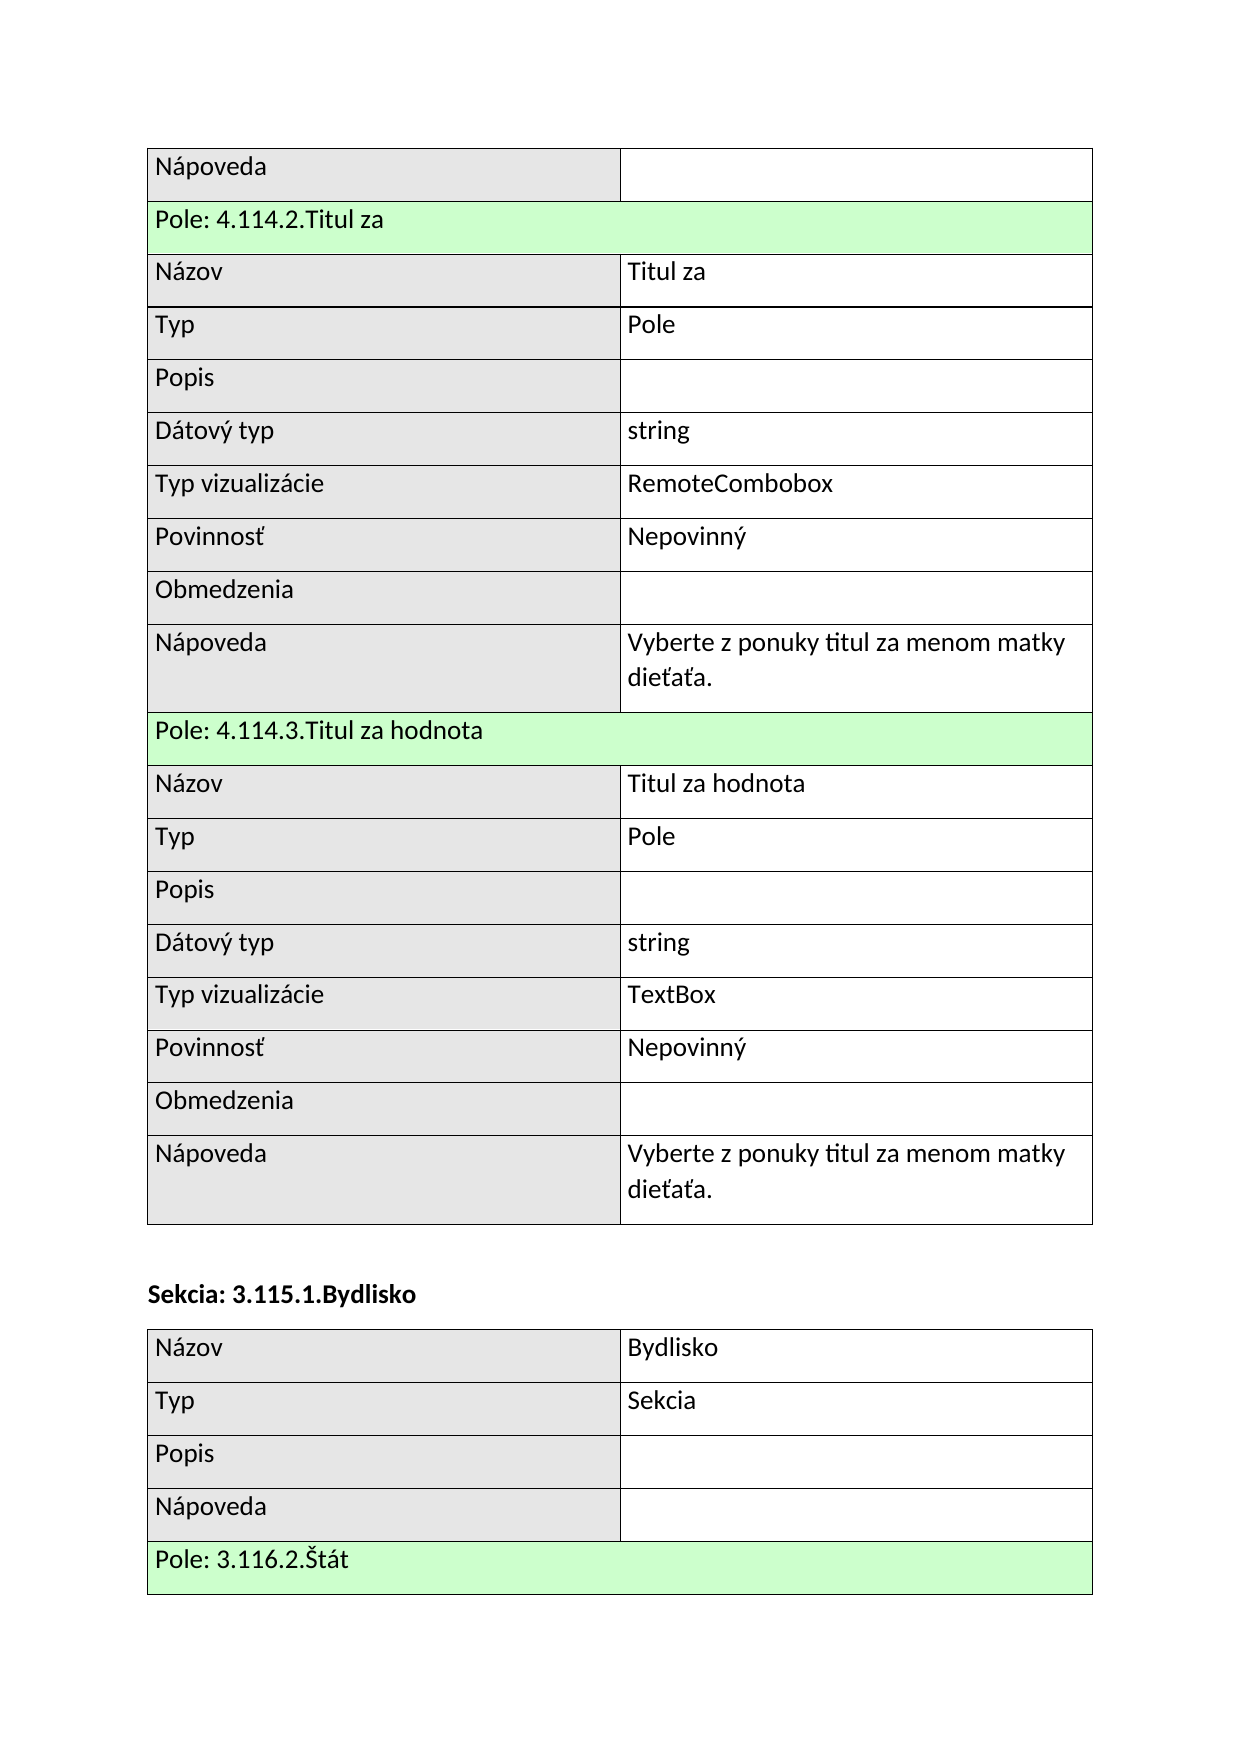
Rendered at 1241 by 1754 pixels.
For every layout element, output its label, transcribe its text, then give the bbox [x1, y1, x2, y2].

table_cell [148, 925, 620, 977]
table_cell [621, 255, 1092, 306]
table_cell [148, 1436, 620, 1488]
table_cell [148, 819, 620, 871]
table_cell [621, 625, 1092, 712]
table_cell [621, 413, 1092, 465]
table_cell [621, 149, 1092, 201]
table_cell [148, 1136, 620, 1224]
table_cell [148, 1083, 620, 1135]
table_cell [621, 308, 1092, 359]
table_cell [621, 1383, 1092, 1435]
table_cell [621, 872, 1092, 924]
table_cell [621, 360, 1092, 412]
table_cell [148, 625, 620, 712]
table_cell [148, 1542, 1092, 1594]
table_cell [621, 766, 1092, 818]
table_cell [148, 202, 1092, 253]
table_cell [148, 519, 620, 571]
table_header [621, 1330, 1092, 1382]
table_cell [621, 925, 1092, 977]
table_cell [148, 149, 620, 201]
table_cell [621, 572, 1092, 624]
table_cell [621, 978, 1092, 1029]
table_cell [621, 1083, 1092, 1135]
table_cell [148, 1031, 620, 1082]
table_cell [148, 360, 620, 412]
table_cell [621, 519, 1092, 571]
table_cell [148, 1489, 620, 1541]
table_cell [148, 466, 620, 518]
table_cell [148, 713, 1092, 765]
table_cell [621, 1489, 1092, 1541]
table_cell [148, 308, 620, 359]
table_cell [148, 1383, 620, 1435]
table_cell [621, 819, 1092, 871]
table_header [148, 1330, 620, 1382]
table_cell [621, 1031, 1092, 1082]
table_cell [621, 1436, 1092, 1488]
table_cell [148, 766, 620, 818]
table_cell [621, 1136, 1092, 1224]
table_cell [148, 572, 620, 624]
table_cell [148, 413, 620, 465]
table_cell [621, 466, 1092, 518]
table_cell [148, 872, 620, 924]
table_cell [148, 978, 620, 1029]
text Sekcia: 3.115.1.Bydlisko [148, 1277, 1093, 1310]
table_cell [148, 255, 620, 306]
